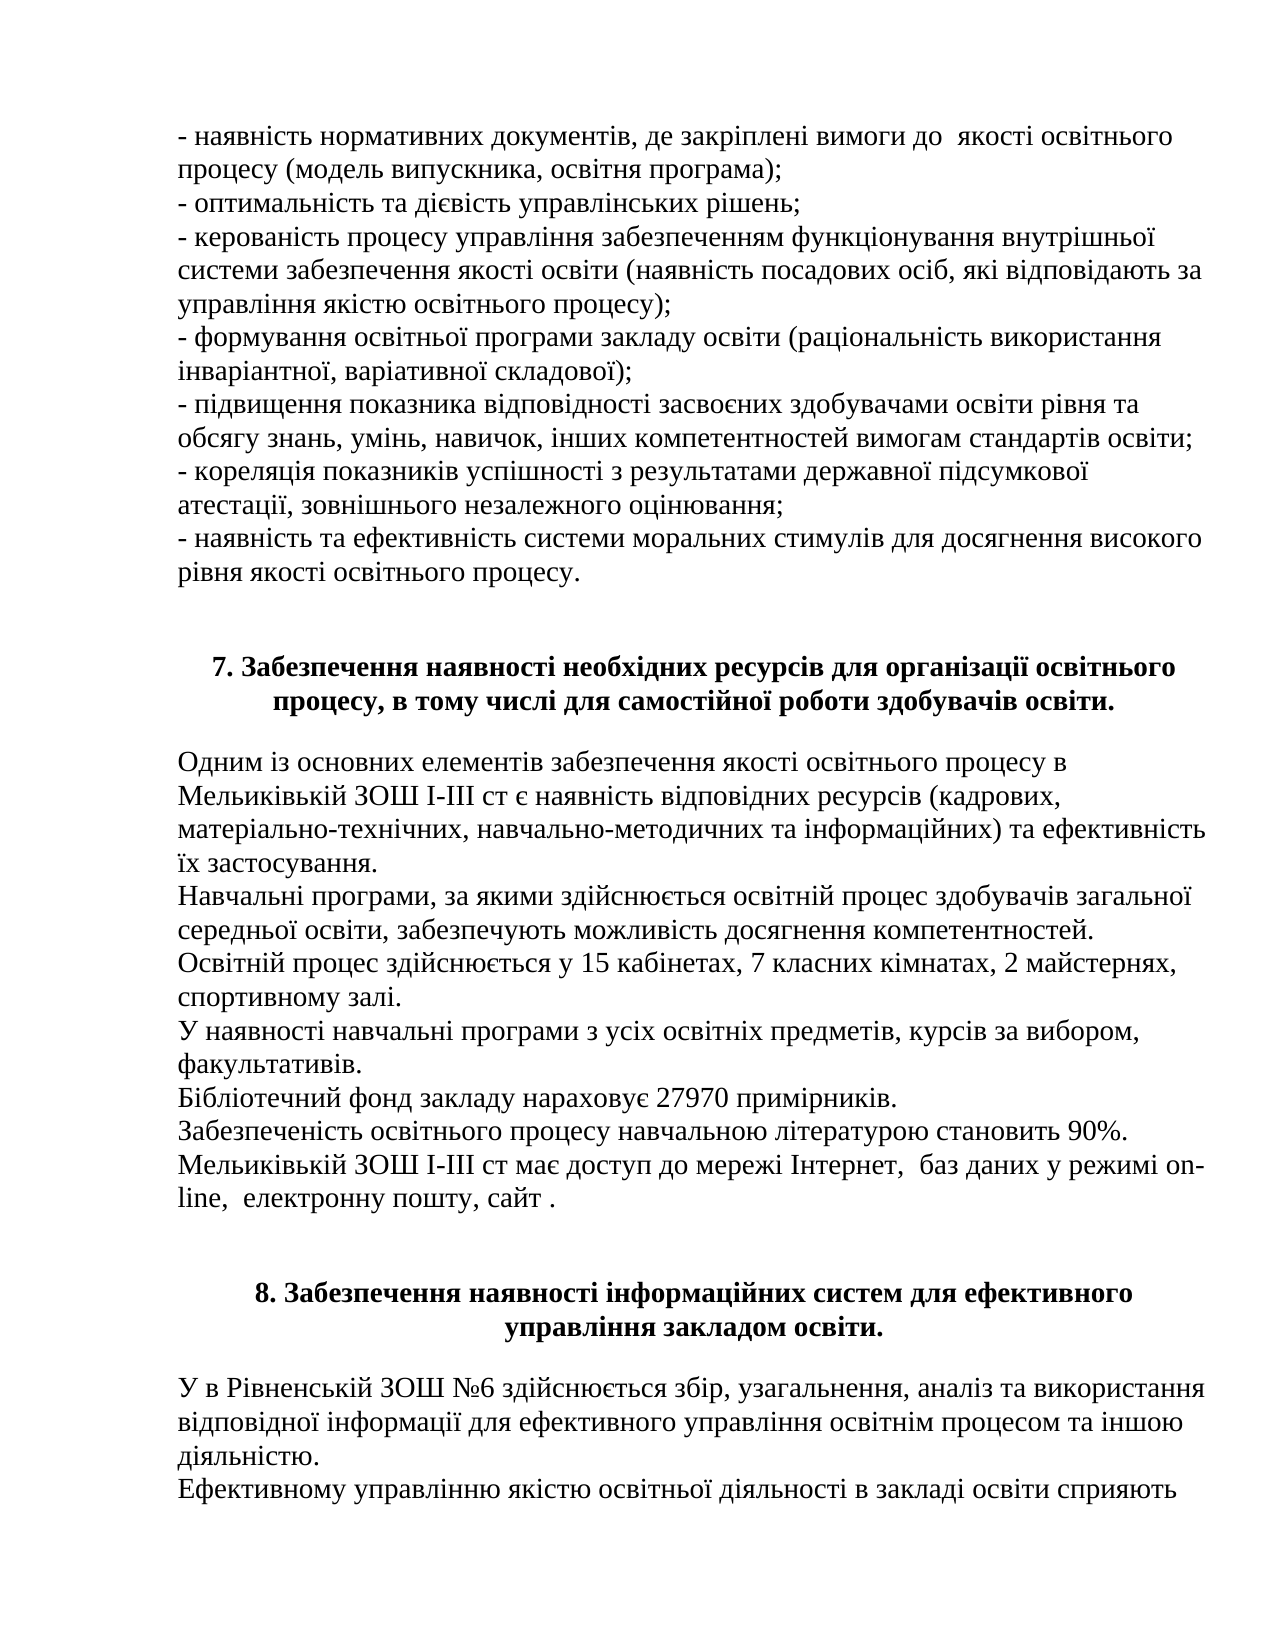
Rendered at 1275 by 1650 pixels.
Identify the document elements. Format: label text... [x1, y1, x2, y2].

text 8. Забезпечення наявності інформаційних систем для ефективного управління закладом освіти. [177, 1276, 1211, 1371]
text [177, 118, 1211, 649]
text 7. Забезпечення наявності необхідних ресурсів для організації освітнього процесу, в тому числі для самостійної роботи здобувачів освіти. [177, 649, 1211, 744]
text Одним із основних елементів забезпечення якості освітнього процесу в Мельиківькій ЗОШ І-ІІІ ст є наявність відповідних ресурсів (кадрових, матеріально-технічних, навчально-методичних та інформаційних) та ефективність їх застосування. Навчальні програми, за якими здійснюється освітній процес здобувачів загальної середньої освіти, забезпечують можливість досягнення компетентностей. Освітній процес здійснюється у 15 кабінетах, 7 класних кімнатах, 2 майстернях, спортивному залі. У наявності навчальні програми з усіх освітніх предметів, курсів за вибором, факультативів. Бібліотечний фонд закладу нараховує 27970 примірників. Забезпеченість освітнього процесу навчальною літературою становить 90%. Мельиківькій ЗОШ І-ІІІ ст має доступ до мережі Інтернет, баз даних у режимі on-line, електронну пошту, сайт . [177, 744, 1211, 1276]
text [177, 1371, 1211, 1505]
